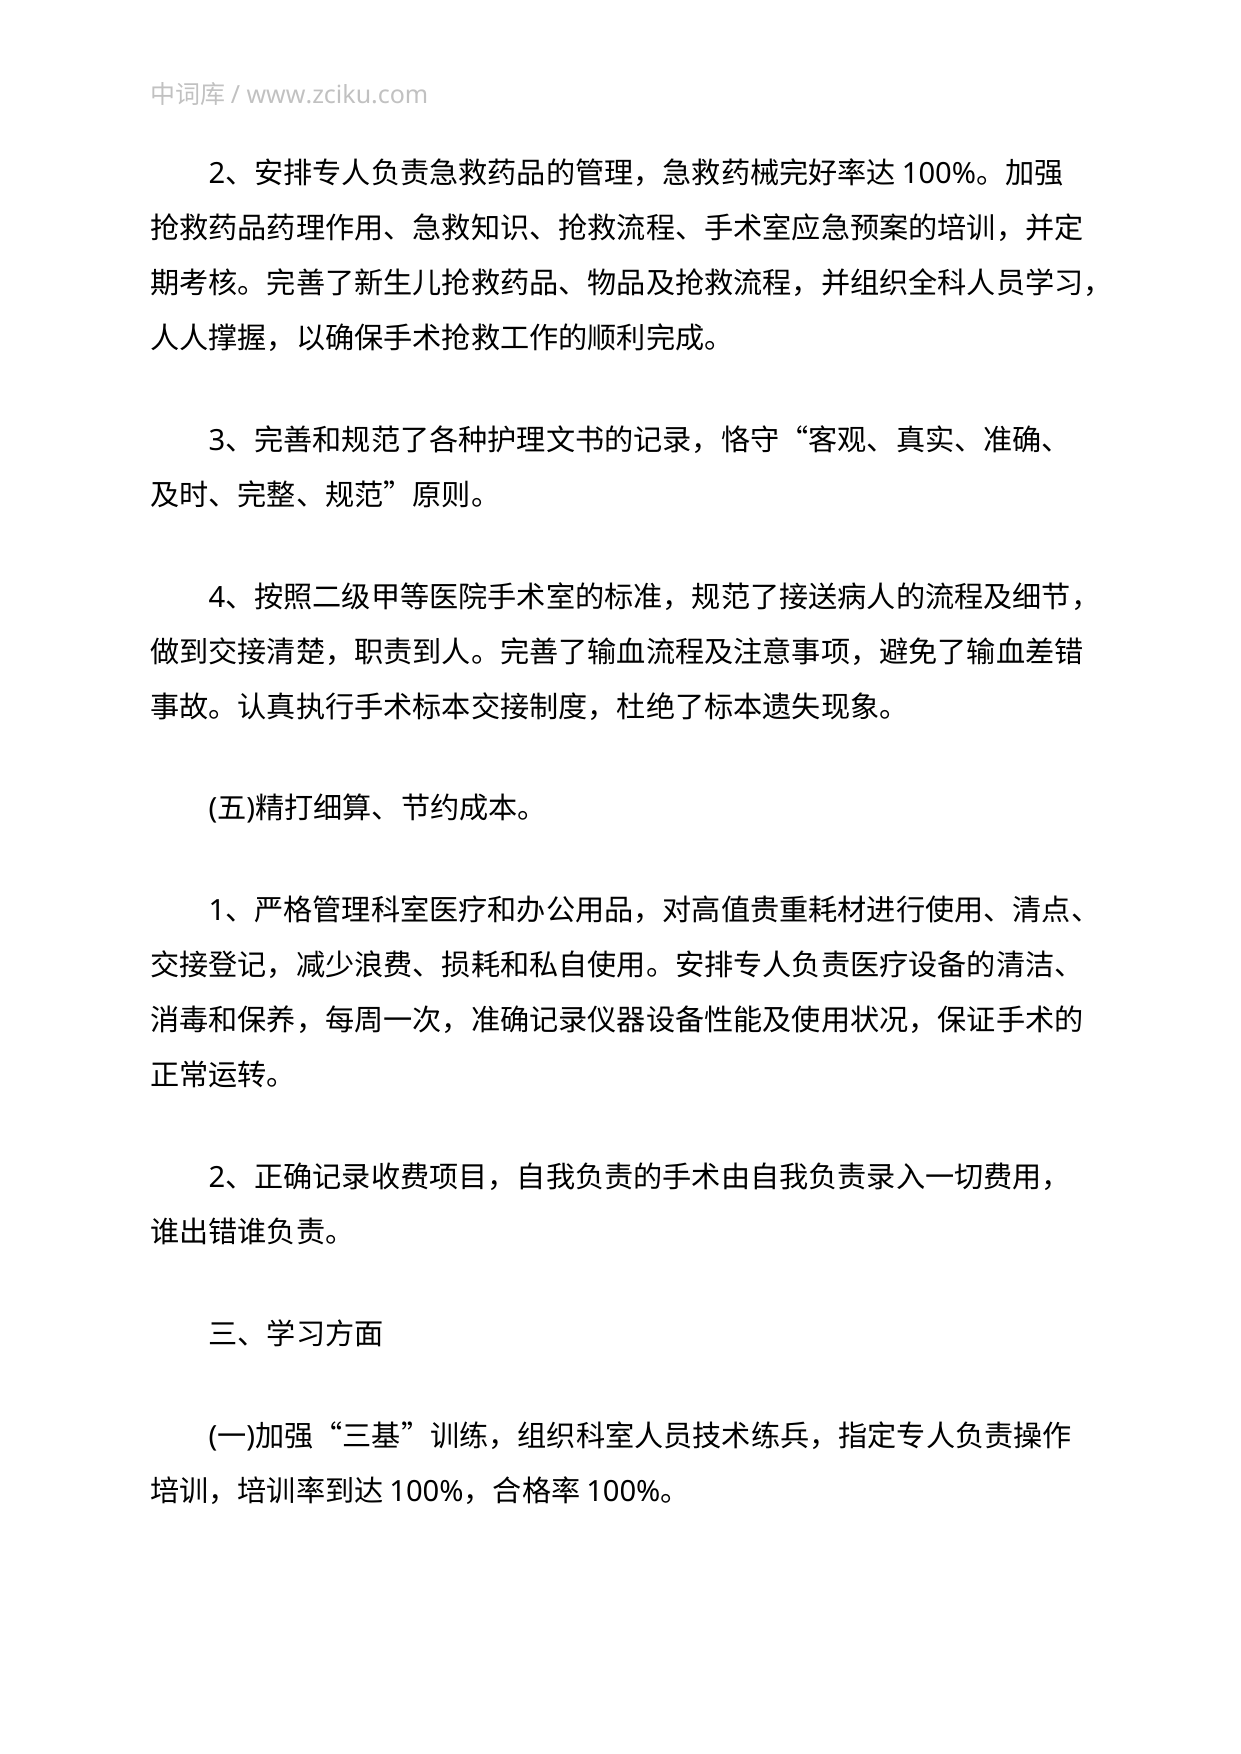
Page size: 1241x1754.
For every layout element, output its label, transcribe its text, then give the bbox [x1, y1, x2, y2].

text 三、学习方面 [150, 1310, 1090, 1353]
text 3、完善和规范了各种护理文书的记录，恪守“客观、真实、准确、及时、完整、规范”原则。 [150, 417, 1090, 514]
text 4、按照二级甲等医院手术室的标准，规范了接送病人的流程及细节，做到交接清楚，职责到人。完善了输血流程及注意事项，避免了输血差错事故。认真执行手术标本交接制度，杜绝了标本遗失现象。 [150, 573, 1090, 726]
text 1、严格管理科室医疗和办公用品，对高值贵重耗材进行使用、清点、交接登记，减少浪费、损耗和私自使用。安排专人负责医疗设备的清洁、消毒和保养，每周一次，准确记录仪器设备性能及使用状况，保证手术的正常运转。 [150, 887, 1090, 1094]
text (五)精打细算、节约成本。 [150, 785, 1090, 827]
text 2、正确记录收费项目，自我负责的手术由自我负责录入一切费用，谁出错谁负责。 [150, 1153, 1090, 1251]
text 2、安排专人负责急救药品的管理，急救药械完好率达100%。加强抢救药品药理作用、急救知识、抢救流程、手术室应急预案的培训，并定期考核。完善了新生儿抢救药品、物品及抢救流程，并组织全科人员学习，人人撑握，以确保手术抢救工作的顺利完成。 [150, 150, 1090, 357]
text (一)加强“三基”训练，组织科室人员技术练兵，指定专人负责操作培训，培训率到达100%，合格率100%。 [150, 1412, 1090, 1509]
